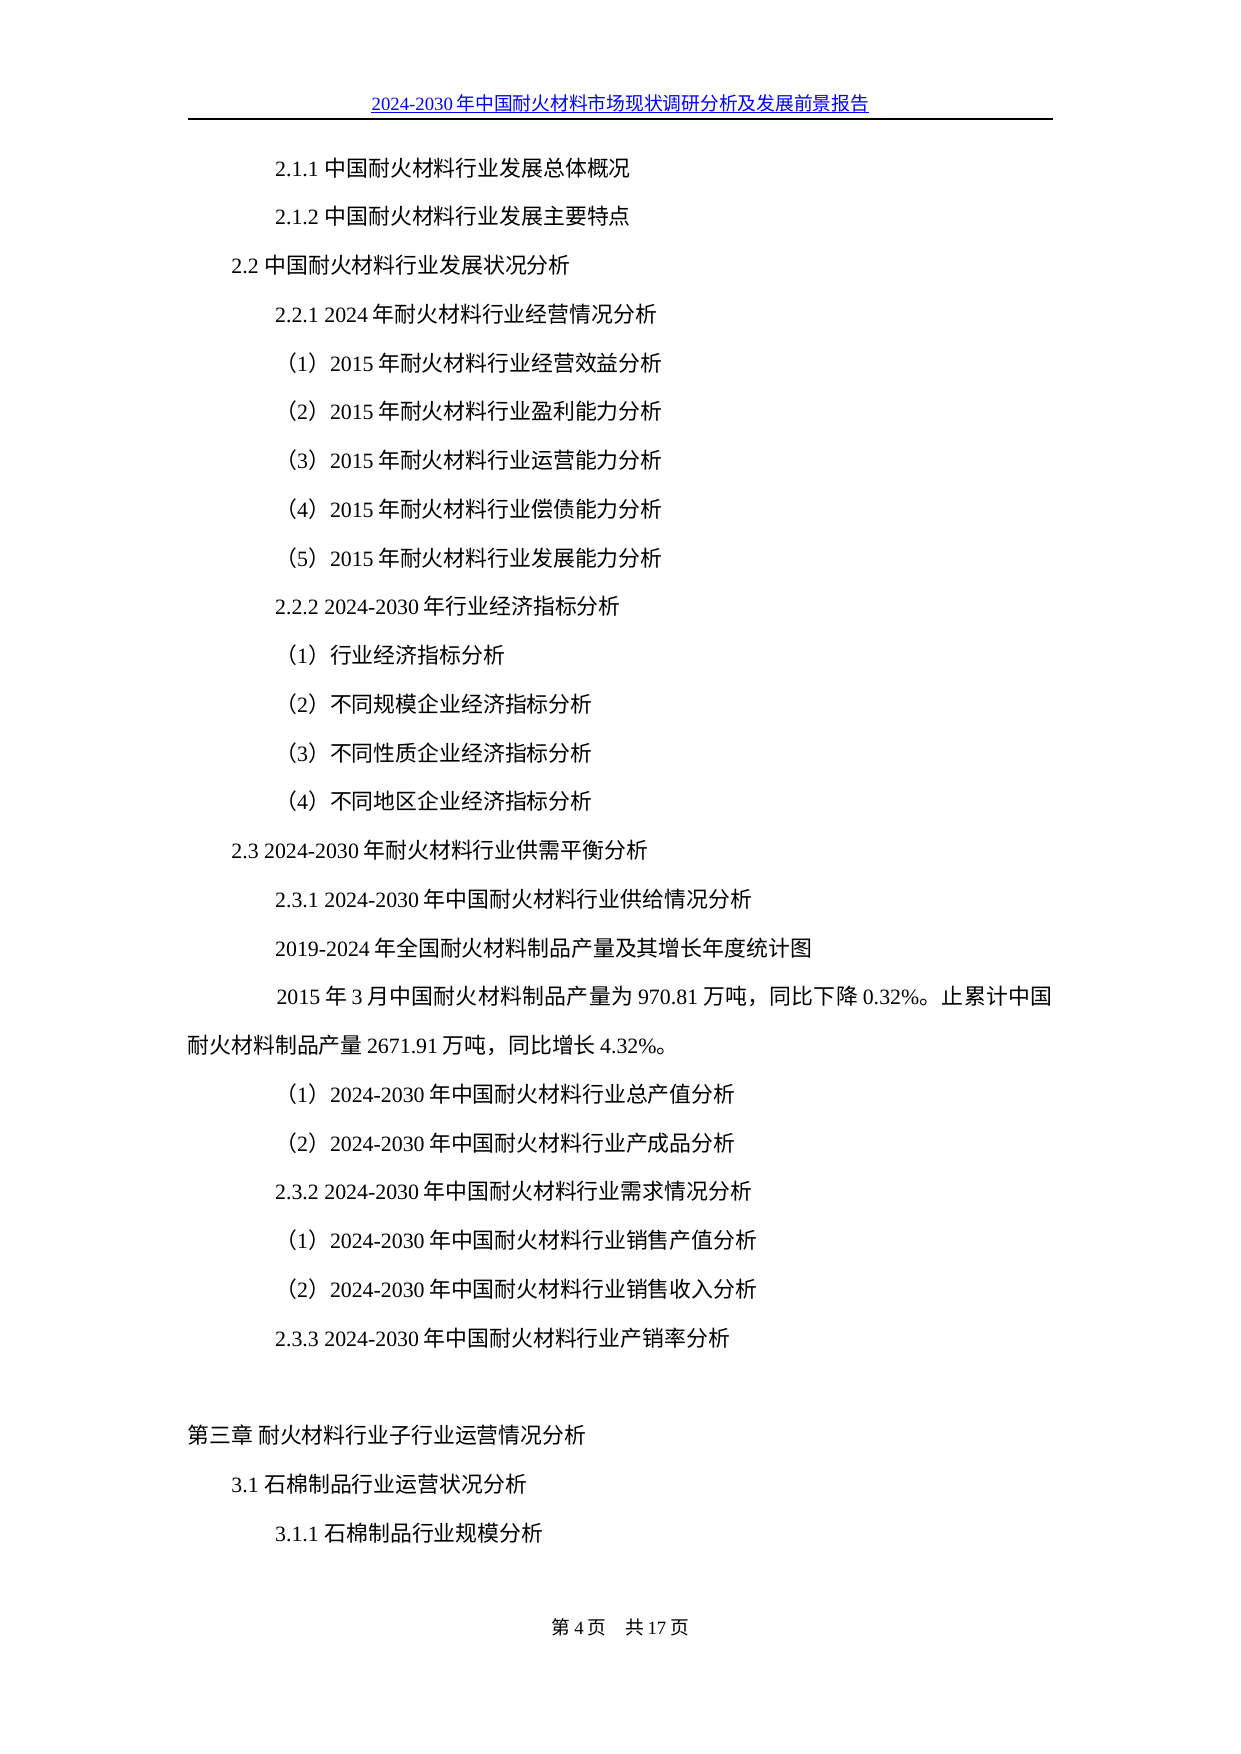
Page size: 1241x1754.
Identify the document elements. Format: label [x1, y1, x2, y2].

text [187, 150, 1053, 1548]
